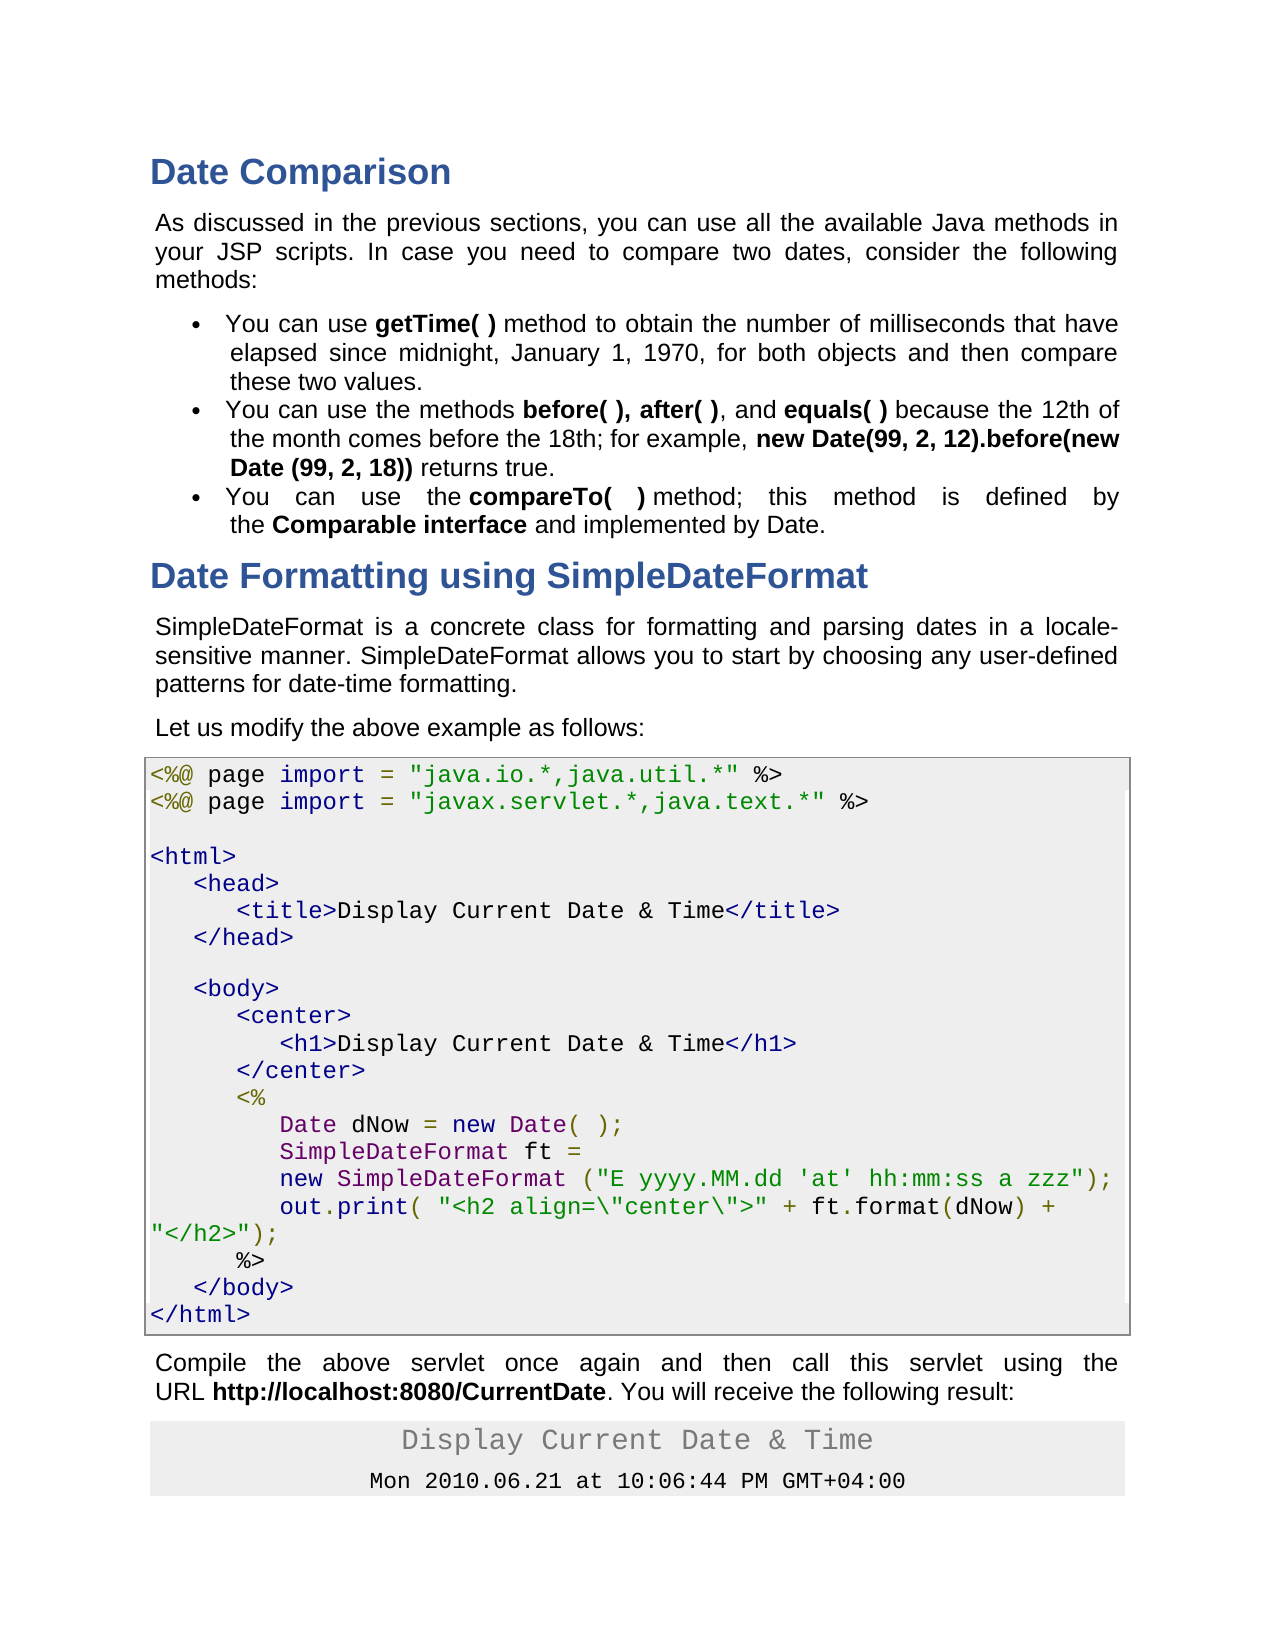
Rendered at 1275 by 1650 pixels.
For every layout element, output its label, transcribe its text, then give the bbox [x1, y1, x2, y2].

text out.print( "<h2 align=\"center\">" + ft.format(dNow) + "</h2>"); [150, 1194, 1125, 1248]
text <title>Display Current Date & Time</title> [150, 898, 1125, 926]
subtitle Date Formatting using SimpleDateFormat [150, 554, 1125, 596]
subtitle Date Comparison [150, 150, 1125, 192]
text Compile the above servlet once again and then call this servlet using the URL http://localhost:8080/CurrentDate. You will receive the following result: [155, 1348, 1120, 1406]
text </html> [146, 1297, 1129, 1334]
text <%@ page import = "java.io.*,java.util.*" %> [146, 758, 1129, 790]
text <h1>Display Current Date & Time</h1> [150, 1031, 1125, 1058]
text <body> [150, 977, 1125, 1004]
subtitle Mon 2010.06.21 at 10:06:44 PM GMT+04:00 [150, 1458, 1125, 1496]
text <% [150, 1085, 1125, 1112]
text Let us modify the above example as follows: [155, 713, 1120, 742]
list You can use the compareTo( ) method; this method is defined by the Comparable interface and implemented by Date. [192, 482, 1120, 539]
list You can use getTime( ) method to obtain the number of milliseconds that have elapsed since midnight, January 1, 1970, for both objects and then compare these two values. [192, 309, 1120, 395]
list You can use the methods before( ), after( ), and equals( ) because the 12th of the month comes before the 18th; for example, new Date(99, 2, 12).before(new Date (99, 2, 18)) returns true. [192, 395, 1120, 482]
text <html> [150, 844, 1125, 871]
text </body> [150, 1276, 1125, 1297]
subtitle Display Current Date & Time [150, 1421, 1125, 1458]
text </head> [150, 926, 1125, 953]
text As discussed in the previous sections, you can use all the available Java methods in your JSP scripts. In case you need to compare two dates, consider the following methods: [155, 208, 1120, 294]
text </center> [150, 1058, 1125, 1085]
text new SimpleDateFormat ("E yyyy.MM.dd 'at' hh:mm:ss a zzz"); [150, 1167, 1125, 1194]
text <head> [150, 871, 1125, 898]
text Date dNow = new Date( ); [150, 1112, 1125, 1140]
text SimpleDateFormat ft = [150, 1140, 1125, 1167]
text <center> [150, 1004, 1125, 1031]
text SimpleDateFormat is a concrete class for formatting and parsing dates in a locale-sensitive manner. SimpleDateFormat allows you to start by choosing any user-defined patterns for date-time formatting. [155, 612, 1120, 698]
text <%@ page import = "javax.servlet.*,java.text.*" %> [150, 790, 1125, 817]
text %> [150, 1248, 1125, 1276]
